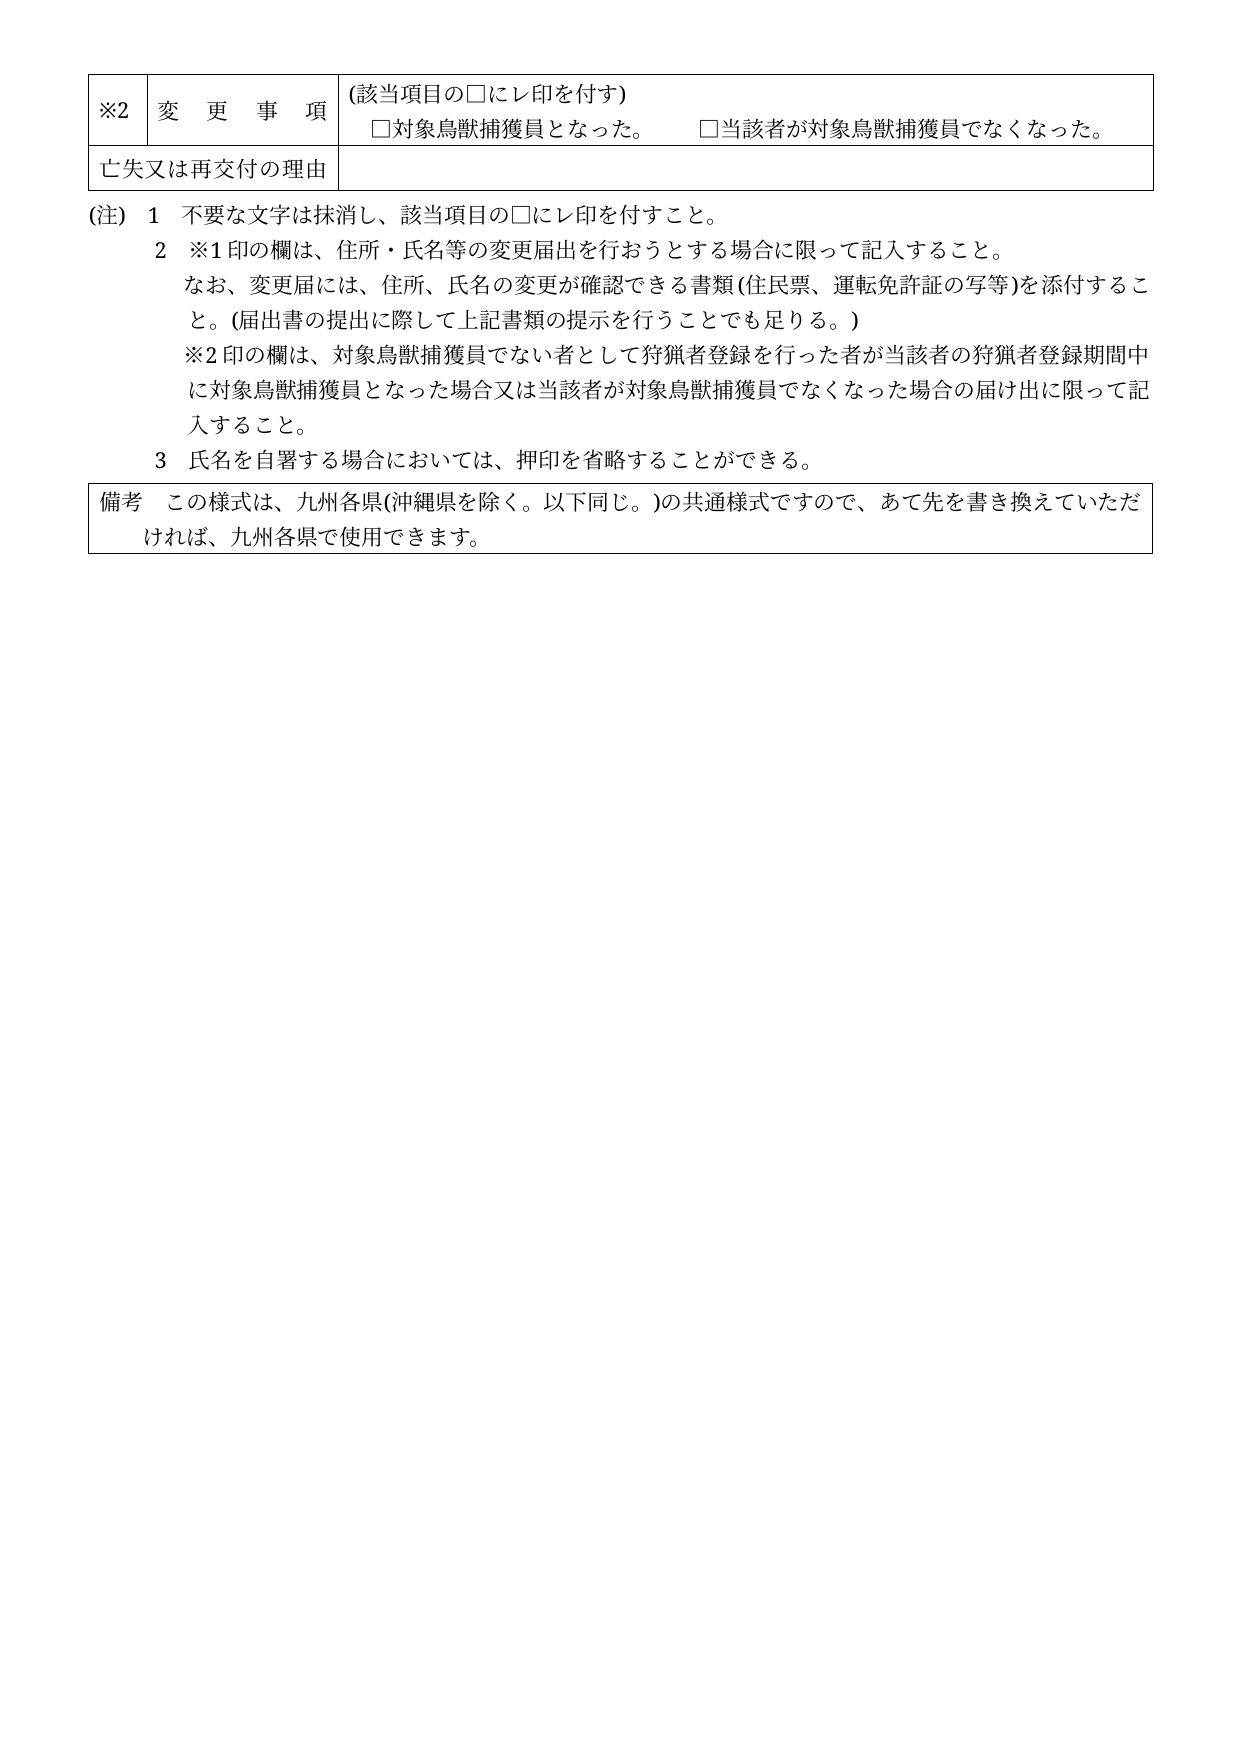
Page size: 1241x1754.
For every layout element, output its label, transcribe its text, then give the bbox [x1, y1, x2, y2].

table_cell ※2 [89, 75, 147, 145]
text なお、変更届には、住所、氏名の変更が確認できる書類(住民票、運転免許証の写等)を添付すること。(届出書の提出に際して上記書類の提示を行うことでも足りる。) [89, 267, 1152, 337]
table_cell (該当項目の□にレ印を付す) □対象鳥獣捕獲員となった。 □当該者が対象鳥獣捕獲員でなくなった。 [339, 75, 1153, 145]
table_cell [339, 146, 1153, 190]
table_header 備考 この様式は、九州各県(沖縄県を除く。以下同じ。)の共通様式ですので、あて先を書き換えていただければ、九州各県で使用できます。 [89, 484, 1152, 553]
text (注) 1 不要な文字は抹消し、該当項目の□にレ印を付すこと。 [89, 197, 1152, 232]
table_cell 変更事項 [148, 75, 338, 145]
text 2 ※1印の欄は、住所・氏名等の変更届出を行おうとする場合に限って記入すること。 [89, 232, 1152, 267]
table_cell 亡失又は再交付の理由 [89, 146, 338, 190]
text 3 氏名を自署する場合においては、押印を省略することができる。 [89, 441, 1152, 476]
text ※2印の欄は、対象鳥獣捕獲員でない者として狩猟者登録を行った者が当該者の狩猟者登録期間中に対象鳥獣捕獲員となった場合又は当該者が対象鳥獣捕獲員でなくなった場合の届け出に限って記入すること。 [89, 337, 1152, 441]
